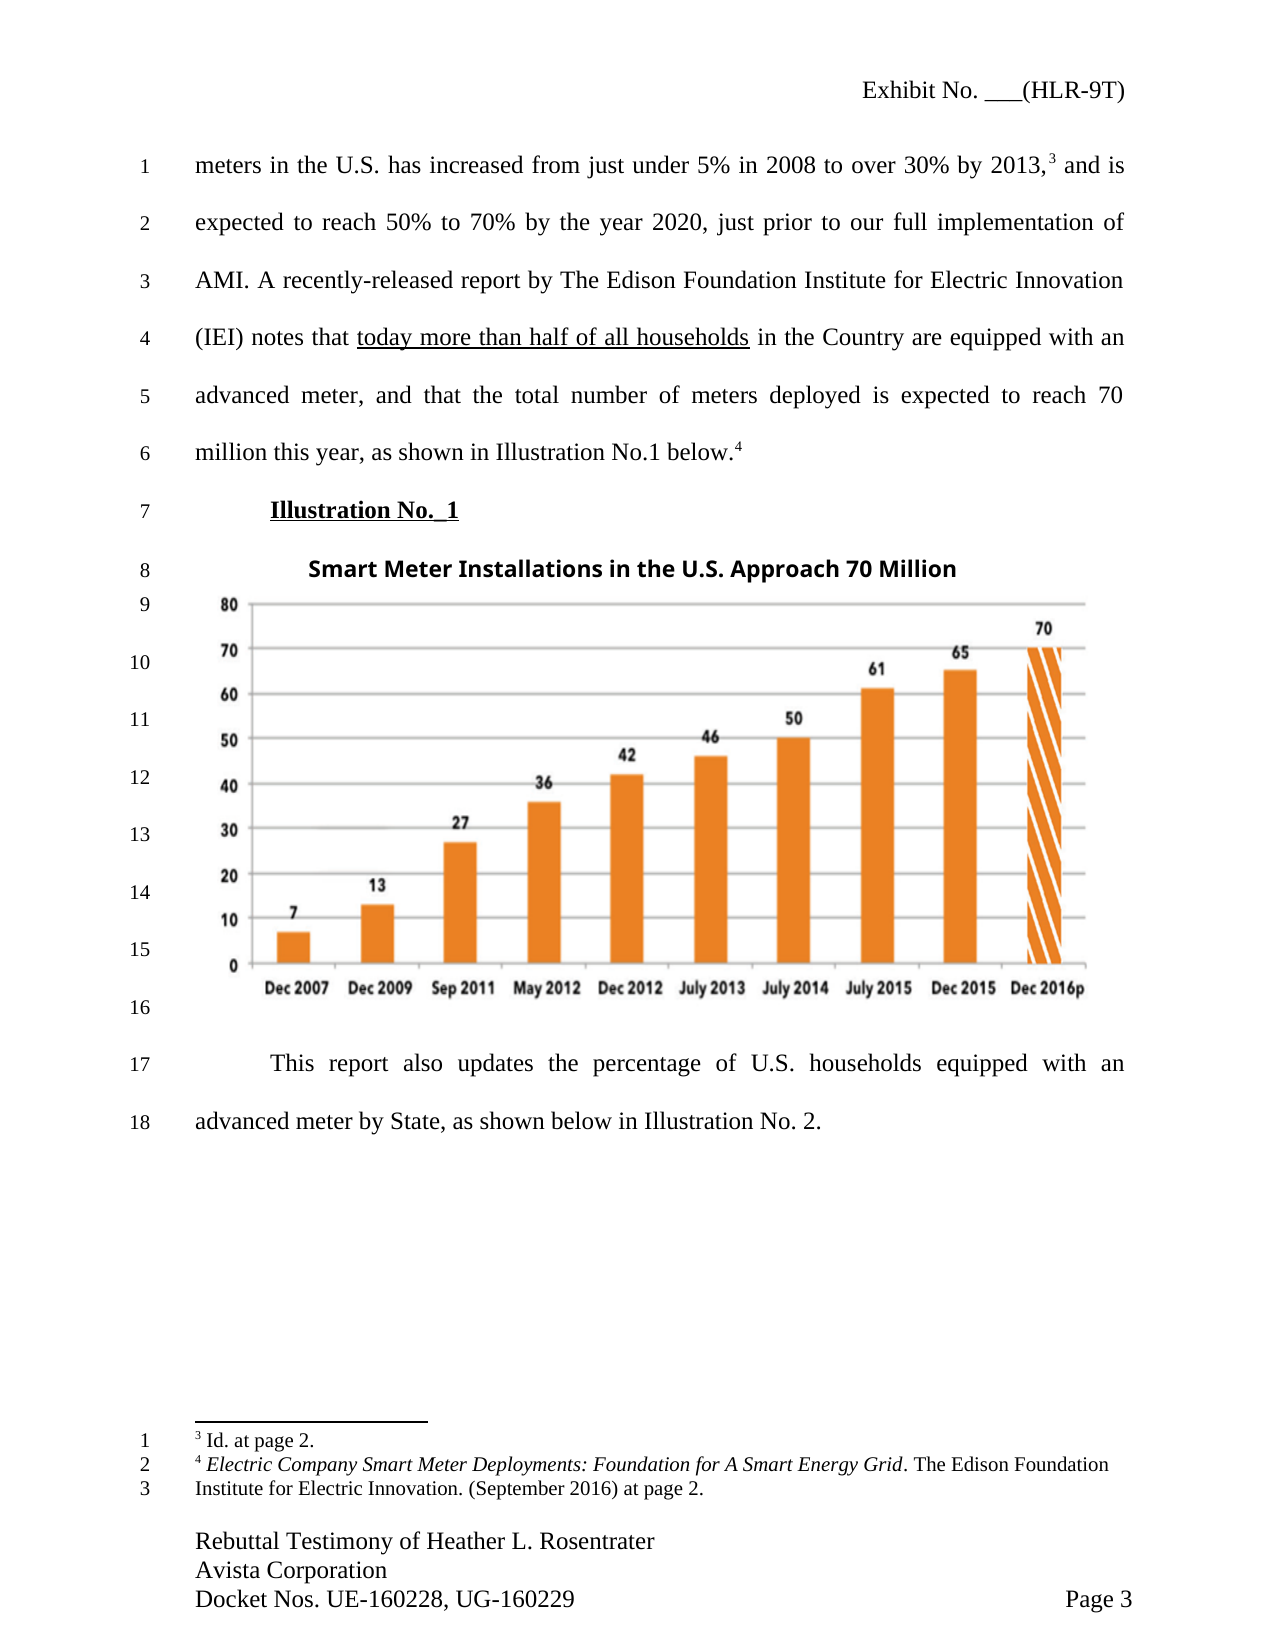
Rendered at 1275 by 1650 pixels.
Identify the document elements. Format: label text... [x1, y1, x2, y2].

text Illustration No._1 [195, 495, 1125, 524]
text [195, 150, 1125, 466]
text Smart Meter Installations in the U.S. Approach 70 Million [195, 552, 1125, 584]
text This report also updates the percentage of U.S. households equipped with an advanced meter by State, as shown below in Illustration No. 2. [195, 1048, 1125, 1135]
picture [212, 590, 1099, 1029]
